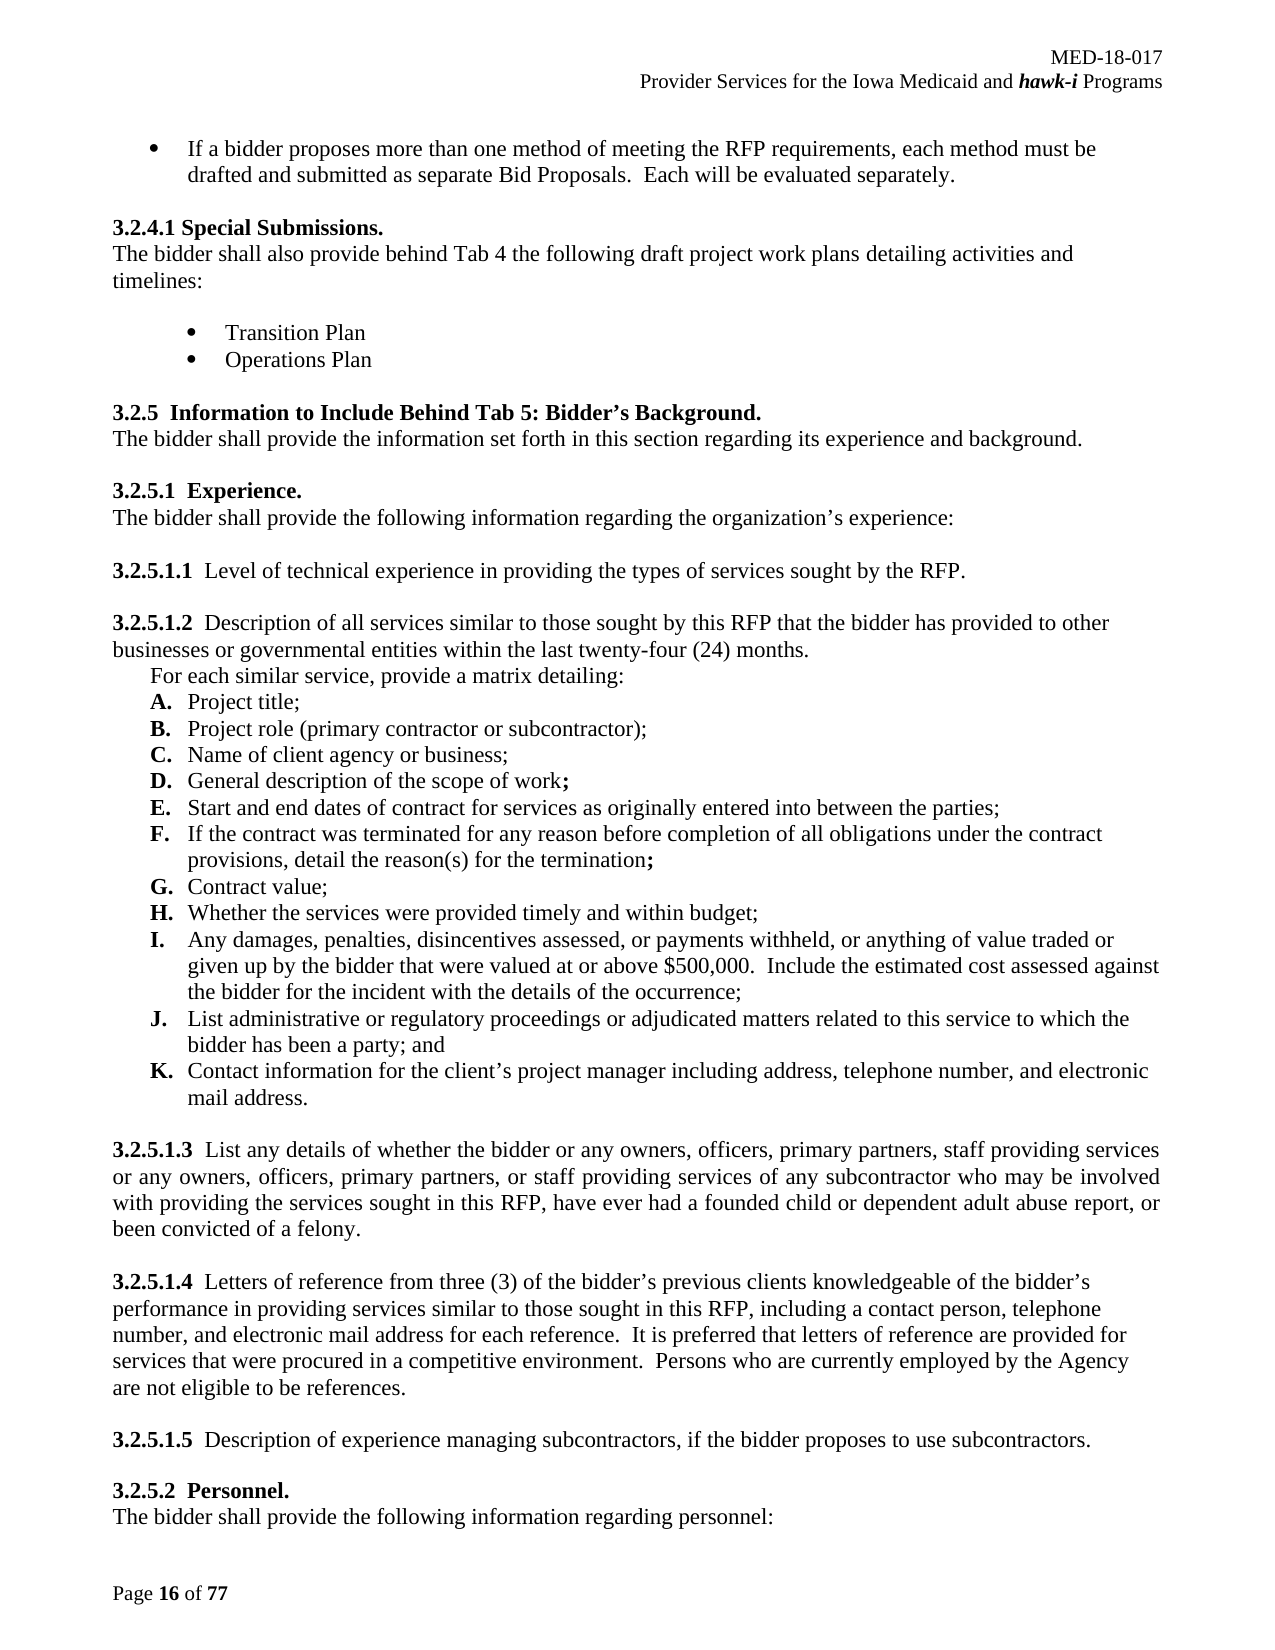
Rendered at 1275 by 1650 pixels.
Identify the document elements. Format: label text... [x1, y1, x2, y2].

list Start and end dates of contract for services as originally entered into between the parties; [150, 794, 1162, 820]
text 3.2.5.1.2 Description of all services similar to those sought by this RFP that the bidder has provided to other businesses or governmental entities within the last twenty-four (24) months. [112, 609, 1162, 662]
list List administrative or regulatory proceedings or adjudicated matters related to this service to which the bidder has been a party; and [150, 1005, 1162, 1057]
text 3.2.5.1 Experience. [112, 478, 1162, 504]
list Any damages, penalties, disincentives assessed, or payments withheld, or anything of value traded or given up by the bidder that were valued at or above $500,000. Include the estimated cost assessed against the bidder for the incident with the details of the occurrence; [150, 926, 1162, 1005]
text 3.2.5.1.4 Letters of reference from three (3) of the bidder’s previous clients knowledgeable of the bidder’s performance in providing services similar to those sought in this RFP, including a contact person, telephone number, and electronic mail address for each reference. It is preferred that letters of reference are provided for services that were procured in a competitive environment. Persons who are currently employed by the Agency are not eligible to be references. [112, 1268, 1162, 1400]
text 3.2.5.1.3 List any details of whether the bidder or any owners, officers, primary partners, staff providing services or any owners, officers, primary partners, or staff providing services of any subcontractor who may be involved with providing the services sought in this RFP, have ever had a founded child or dependent adult abuse report, or been convicted of a felony. [112, 1136, 1162, 1242]
list Name of client agency or business; [150, 741, 1162, 767]
list Whether the services were provided timely and within budget; [150, 899, 1162, 926]
list Project role (primary contractor or subcontractor); [150, 715, 1162, 741]
list Contact information for the client’s project manager including address, telephone number, and electronic mail address. [150, 1057, 1162, 1110]
text 3.2.5.2 Personnel. [112, 1477, 1162, 1503]
list Transition Plan [187, 319, 1162, 346]
text The bidder shall provide the information set forth in this section regarding its experience and background. [112, 425, 1162, 451]
text The bidder shall provide the following information regarding the organization’s experience: [112, 504, 1162, 530]
text For each similar service, provide a matrix detailing: [150, 662, 1162, 688]
text 3.2.4.1 Special Submissions. [112, 214, 1162, 240]
list If a bidder proposes more than one method of meeting the RFP requirements, each method must be drafted and submitted as separate Bid Proposals. Each will be evaluated separately. [150, 135, 1162, 188]
list General description of the scope of work; [150, 767, 1162, 794]
text 3.2.5.1.1 Level of technical experience in providing the types of services sought by the RFP. [112, 557, 1162, 583]
text 3.2.5 Information to Include Behind Tab 5: Bidder’s Background. [112, 398, 1162, 425]
text The bidder shall also provide behind Tab 4 the following draft project work plans detailing activities and timelines: [112, 240, 1162, 293]
list Project title; [150, 688, 1162, 715]
list Contract value; [150, 873, 1162, 899]
list If the contract was terminated for any reason before completion of all obligations under the contract provisions, detail the reason(s) for the termination; [150, 820, 1162, 873]
list Operations Plan [187, 346, 1162, 372]
text The bidder shall provide the following information regarding personnel: [112, 1503, 1162, 1529]
text 3.2.5.1.5 Description of experience managing subcontractors, if the bidder proposes to use subcontractors. [112, 1426, 1162, 1453]
